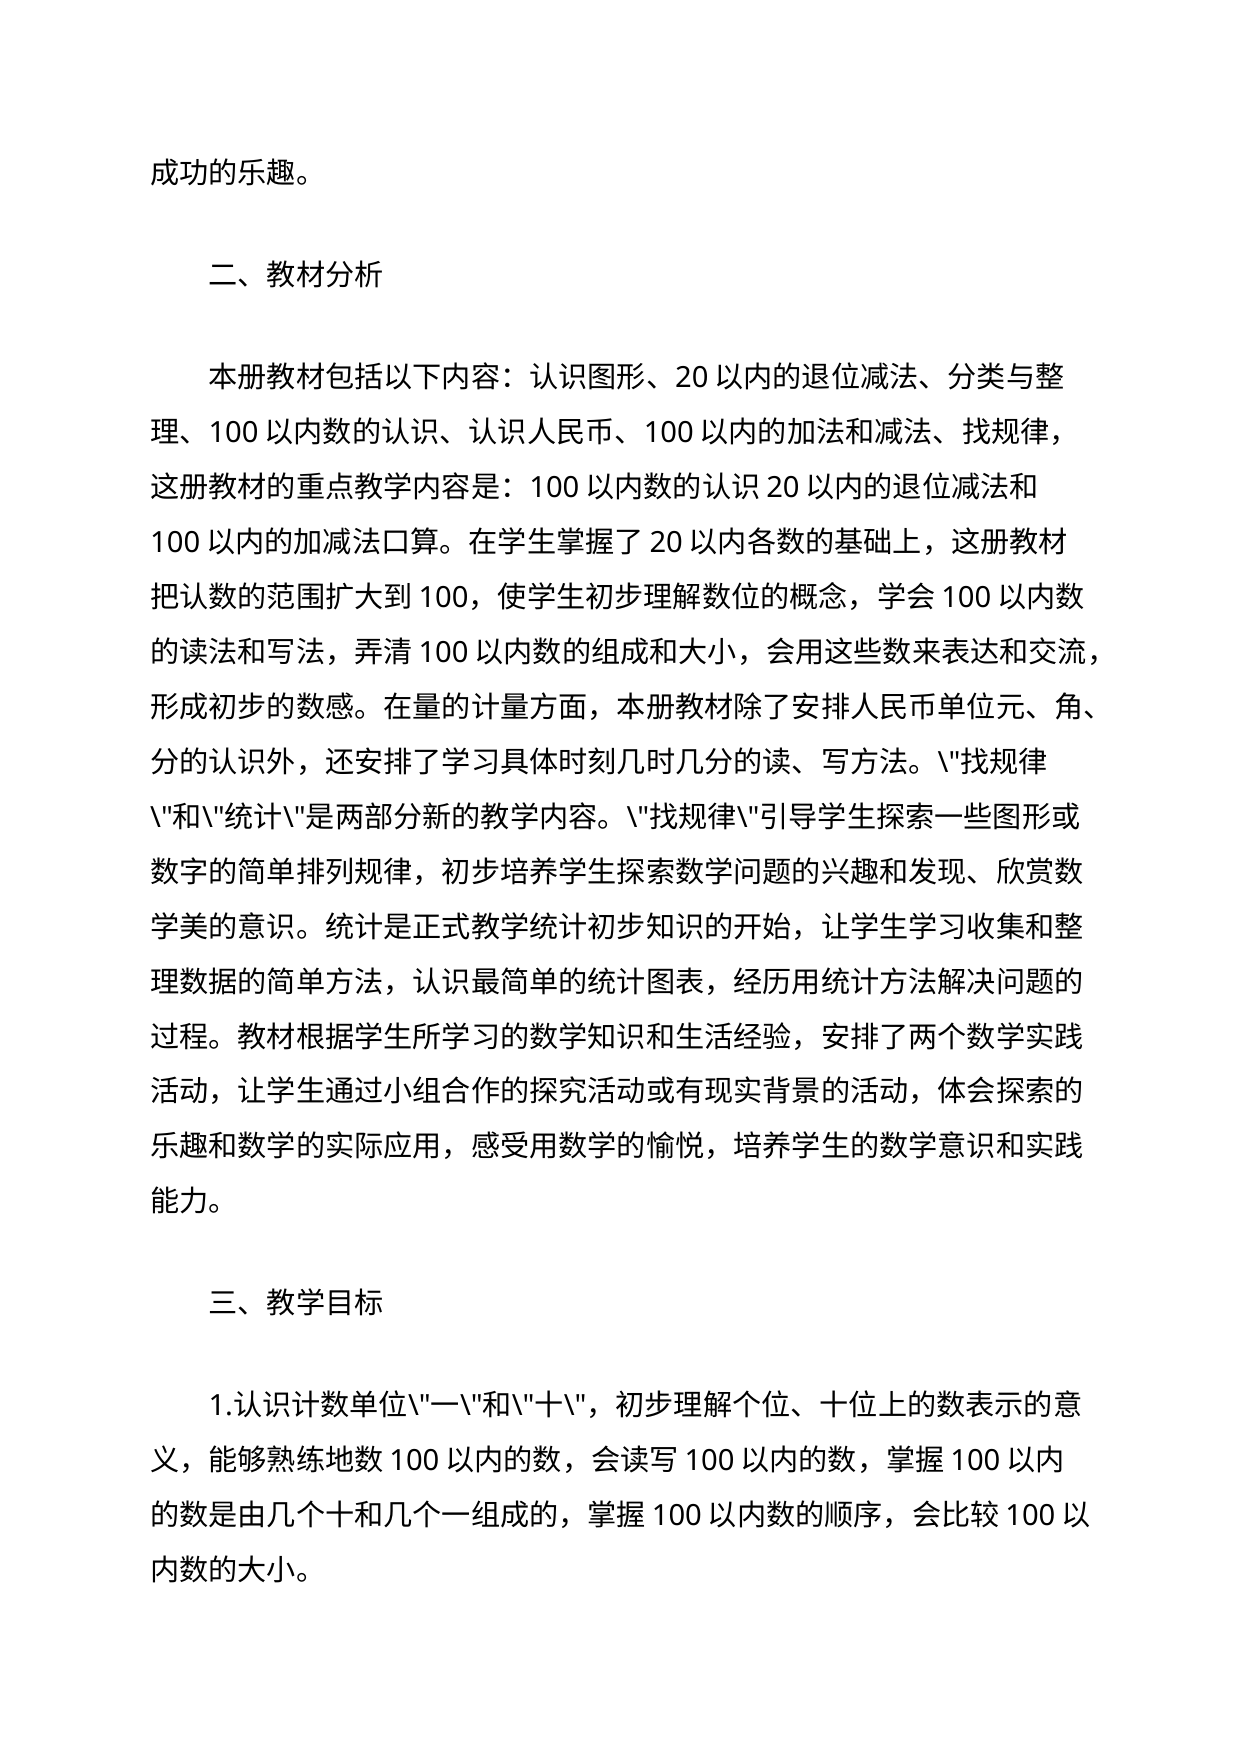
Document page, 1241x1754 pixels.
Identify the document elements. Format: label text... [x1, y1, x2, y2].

text 本册教材包括以下内容：认识图形、20以内的退位减法、分类与整理、100以内数的认识、认识人民币、100以内的加法和减法、找规律，这册教材的重点教学内容是：100以内数的认识20以内的退位减法和100以内的加减法口算。在学生掌握了20以内各数的基础上，这册教材把认数的范围扩大到100，使学生初步理解数位的概念，学会100以内数的读法和写法，弄清100以内数的组成和大小，会用这些数来表达和交流，形成初步的数感。在量的计量方面，本册教材除了安排人民币单位元、角、分的认识外，还安排了学习具体时刻几时几分的读、写方法。\"找规律\"和\"统计\"是两部分新的教学内容。\"找规律\"引导学生探索一些图形或数字的简单排列规律，初步培养学生探索数学问题的兴趣和发现、欣赏数学美的意识。统计是正式教学统计初步知识的开始，让学生学习收集和整理数据的简单方法，认识最简单的统计图表，经历用统计方法解决问题的过程。教材根据学生所学习的数学知识和生活经验，安排了两个数学实践活动，让学生通过小组合作的探究活动或有现实背景的活动，体会探索的乐趣和数学的实际应用，感受用数学的愉悦，培养学生的数学意识和实践能力。 [150, 353, 1090, 1220]
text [150, 150, 1090, 192]
text 1.认识计数单位\"一\"和\"十\"，初步理解个位、十位上的数表示的意义，能够熟练地数100以内的数，会读写100以内的数，掌握100以内的数是由几个十和几个一组成的，掌握100以内数的顺序，会比较100以内数的大小。 [150, 1381, 1090, 1589]
text 三、教学目标 [150, 1279, 1090, 1322]
text 二、教材分析 [150, 252, 1090, 294]
